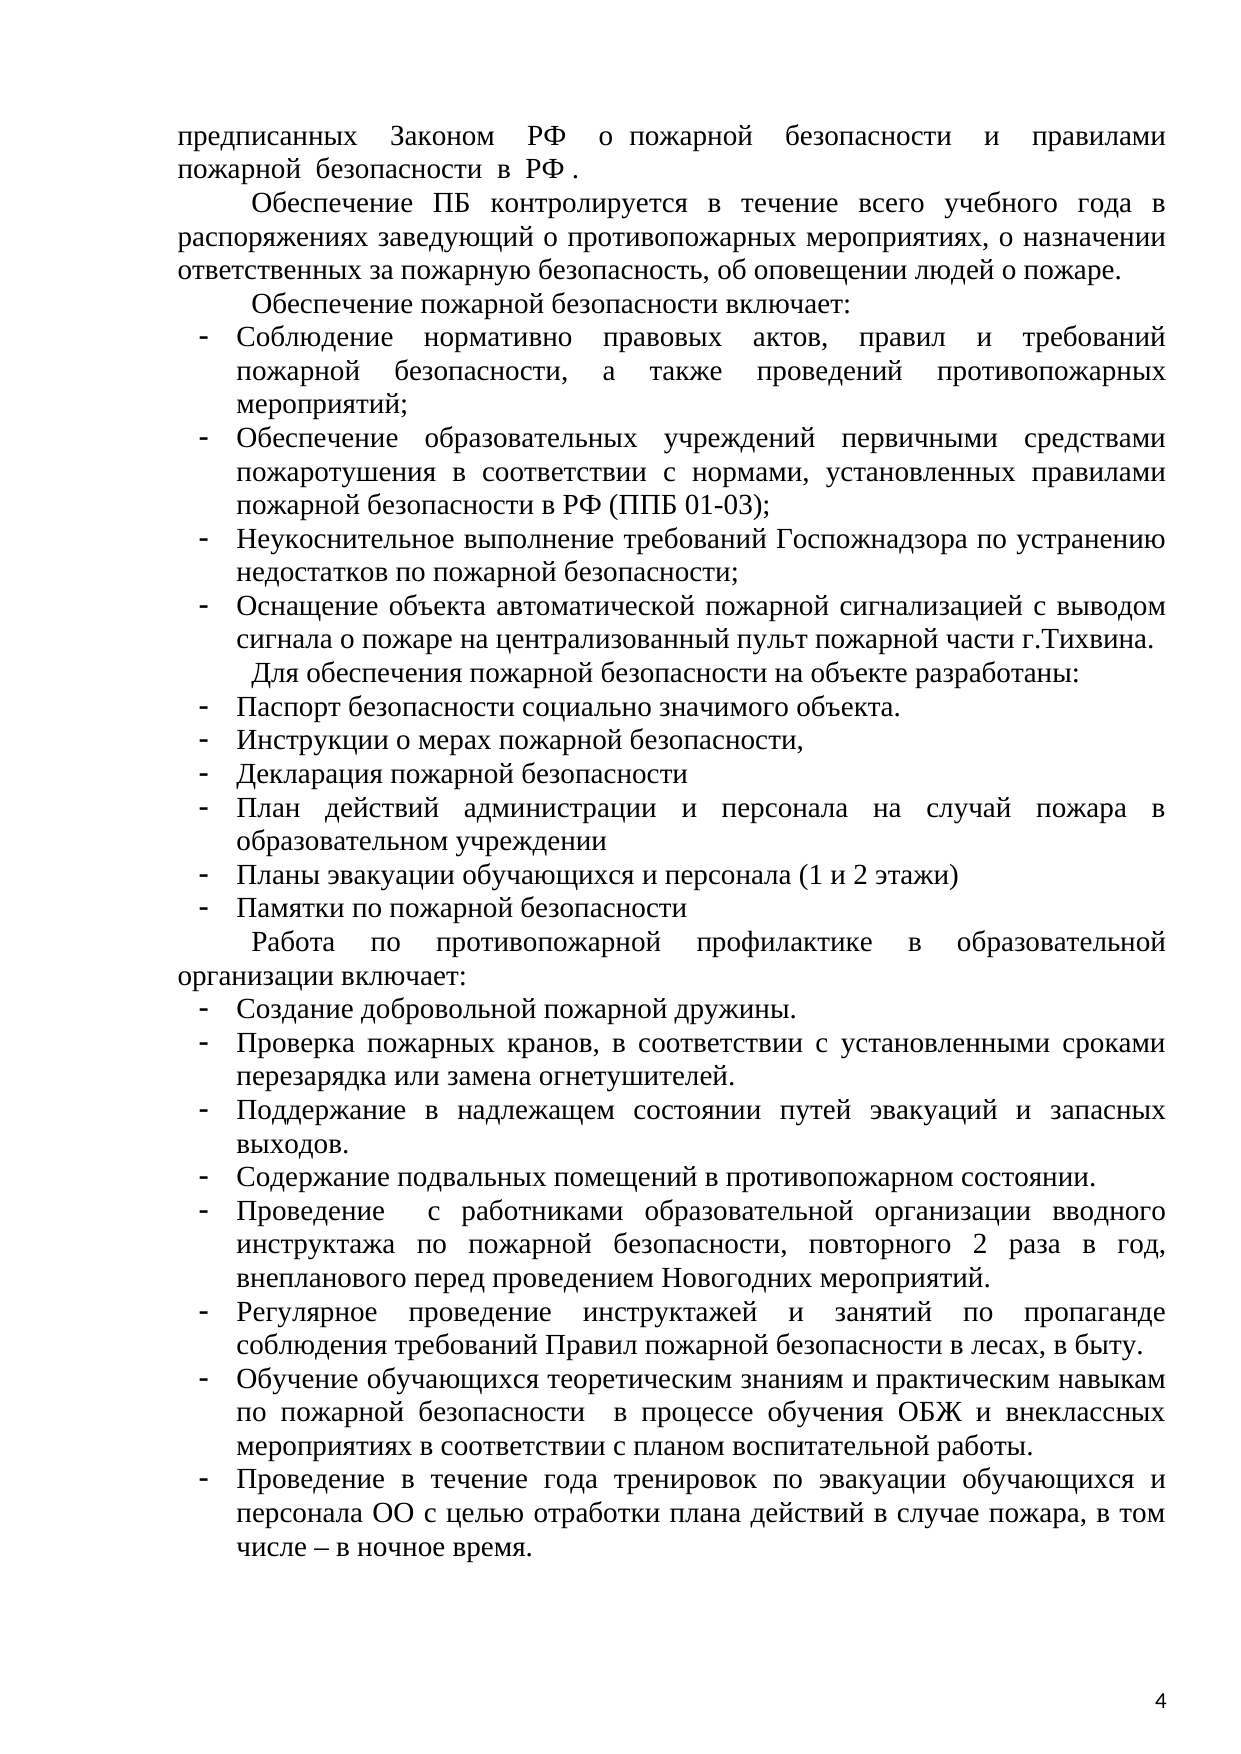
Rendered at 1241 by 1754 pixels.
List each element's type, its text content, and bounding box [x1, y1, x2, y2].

list Соблюдение нормативно правовых актов, правил и требований пожарной безопасности, а также проведений противопожарных мероприятий; [199, 319, 1167, 420]
list Проверка пожарных кранов, в соответствии с установленными сроками перезарядка или замена огнетушителей. [199, 1025, 1167, 1092]
list План действий администрации и персонала на случай пожара в образовательном учреждении [199, 790, 1167, 857]
list Паспорт безопасности социально значимого объекта. [199, 689, 1167, 722]
list Оснащение объекта автоматической пожарной сигнализацией с выводом сигнала о пожаре на централизованный пульт пожарной части г.Тихвина. [199, 588, 1167, 655]
list Содержание подвальных помещений в противопожарном состоянии. [199, 1159, 1167, 1193]
list Проведение в течение года тренировок по эвакуации обучающихся и персонала ОО с целью отработки плана действий в случае пожара, в том числе – в ночное время. [199, 1462, 1167, 1562]
text Работа по противопожарной профилактике в образовательной организации включает: [177, 924, 1167, 991]
list Планы эвакуации обучающихся и персонала (1 и 2 этажи) [199, 857, 1167, 891]
list Инструкции о мерах пожарной безопасности, [199, 722, 1167, 756]
list Поддержание в надлежащем состоянии путей эвакуаций и запасных выходов. [199, 1092, 1167, 1159]
text Обеспечение ПБ контролируется в течение всего учебного года в распоряжениях заведующий о противопожарных мероприятиях, о назначении ответственных за пожарную безопасность, об оповещении людей о пожаре. [177, 185, 1167, 286]
list Декларация пожарной безопасности [199, 756, 1167, 790]
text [177, 118, 1167, 185]
list Памятки по пожарной безопасности [199, 891, 1167, 924]
text Обеспечение пожарной безопасности включает: [177, 286, 1167, 319]
list Проведение с работниками образовательной организации вводного инструктажа по пожарной безопасности, повторного 2 раза в год, внепланового перед проведением Новогодних мероприятий. [199, 1193, 1167, 1294]
list Создание добровольной пожарной дружины. [199, 991, 1167, 1025]
text Для обеспечения пожарной безопасности на объекте разработаны: [177, 655, 1167, 689]
list Обеспечение образовательных учреждений первичными средствами пожаротушения в соответствии с нормами, установленных правилами пожарной безопасности в РФ (ППБ 01-03); [199, 420, 1167, 521]
list Неукоснительное выполнение требований Госпожнадзора по устранению недостатков по пожарной безопасности; [199, 521, 1167, 588]
list Обучение обучающихся теоретическим знаниям и практическим навыкам по пожарной безопасности в процессе обучения ОБЖ и внеклассных мероприятиях в соответствии с планом воспитательной работы. [199, 1361, 1167, 1462]
list Регулярное проведение инструктажей и занятий по пропаганде соблюдения требований Правил пожарной безопасности в лесах, в быту. [199, 1294, 1167, 1361]
